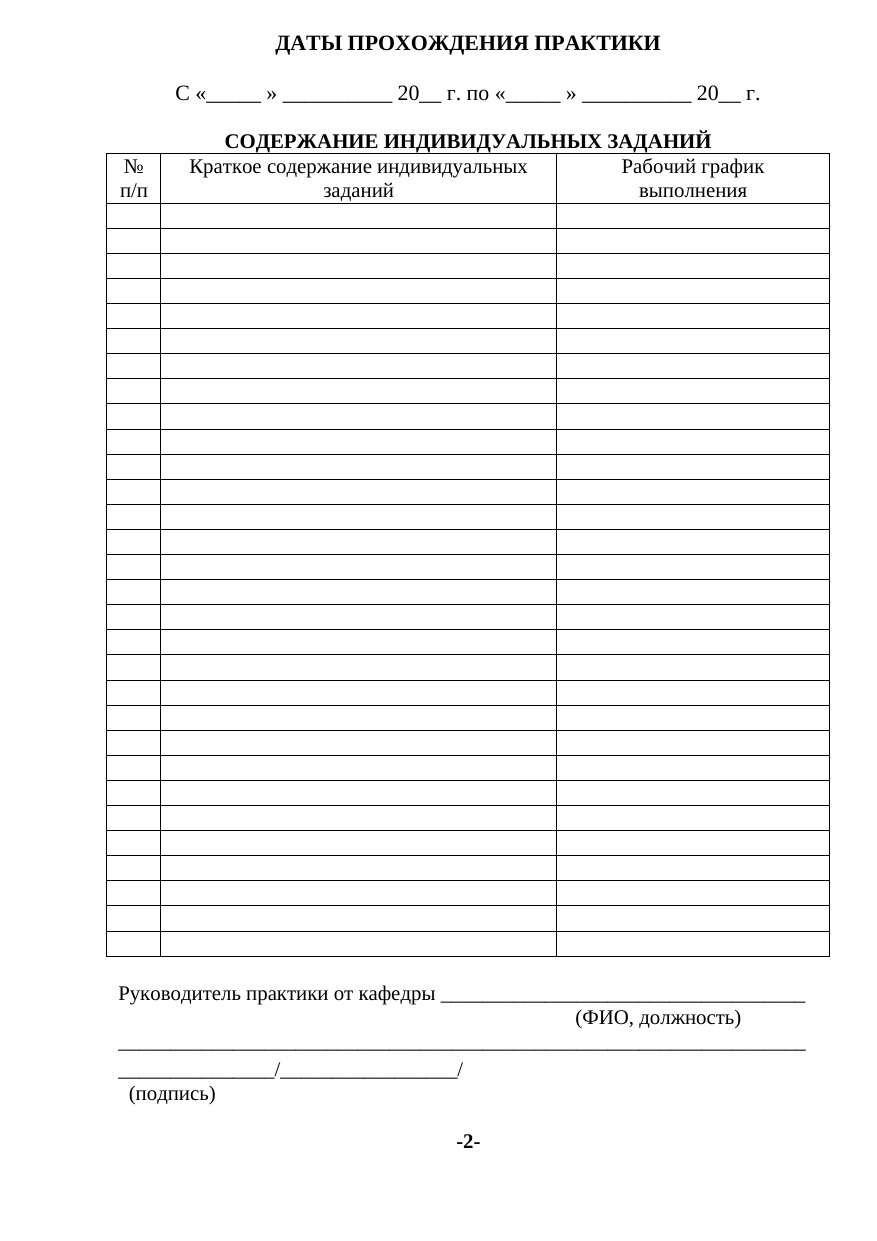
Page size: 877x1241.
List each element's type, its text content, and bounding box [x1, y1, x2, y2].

table_cell [557, 480, 829, 504]
table_cell [557, 806, 829, 830]
table_cell [107, 279, 160, 303]
table_cell [161, 580, 556, 604]
table_cell [161, 806, 556, 830]
table_cell [557, 204, 829, 228]
table_cell [161, 279, 556, 303]
table_cell [161, 304, 556, 328]
table_cell [107, 254, 160, 278]
table_cell [107, 430, 160, 453]
table_cell [557, 655, 829, 679]
table_cell [161, 204, 556, 228]
table_cell [107, 906, 160, 931]
text __________________________________________________________________ [118, 1029, 877, 1053]
table_cell [107, 304, 160, 328]
table_cell [107, 530, 160, 554]
table_cell [161, 254, 556, 278]
table_header Рабочий график выполнения [557, 154, 829, 202]
table_cell [557, 781, 829, 805]
table_cell [107, 806, 160, 830]
text СОДЕРЖАНИЕ ИНДИВИДУАЛЬНЫХ ЗАДАНИЙ [118, 129, 818, 153]
table_cell [107, 731, 160, 755]
text С «_____ » __________ 20__ г. по «_____ » __________ 20__ г. [118, 80, 818, 105]
table_cell [557, 731, 829, 755]
table_header Краткое содержание индивидуальных заданий [161, 154, 556, 202]
table_cell [107, 580, 160, 604]
table_cell [161, 455, 556, 479]
table_cell [161, 555, 556, 579]
table_cell [107, 881, 160, 905]
table_cell [161, 379, 556, 403]
table_cell [557, 354, 829, 378]
table_cell [107, 756, 160, 780]
table_cell [161, 480, 556, 504]
table_cell [557, 906, 829, 931]
table_cell [161, 605, 556, 629]
table_cell [161, 655, 556, 679]
table_cell [161, 906, 556, 931]
table_cell [107, 555, 160, 579]
table_cell [557, 254, 829, 278]
table_cell [107, 630, 160, 654]
table_cell [161, 781, 556, 805]
table_cell [557, 404, 829, 428]
table_cell [161, 530, 556, 554]
table_header № п/п [107, 154, 160, 202]
text _______________/_________________/ [118, 1056, 818, 1081]
table_cell [161, 505, 556, 529]
table_cell [557, 605, 829, 629]
table_cell [161, 229, 556, 253]
table_cell [557, 279, 829, 303]
text Руководитель практики от кафедры ___________________________________ [118, 981, 877, 1005]
table_cell [107, 605, 160, 629]
table_cell [557, 229, 829, 253]
table_cell [161, 706, 556, 730]
table_cell [161, 831, 556, 855]
table_cell [557, 756, 829, 780]
table_cell [107, 932, 160, 956]
table_cell [107, 229, 160, 253]
table_cell [107, 706, 160, 730]
table_cell [107, 781, 160, 805]
text -2- [118, 1129, 818, 1153]
table_cell [557, 430, 829, 453]
table_cell [557, 856, 829, 880]
table_cell [557, 881, 829, 905]
table_cell [557, 681, 829, 704]
table_cell [557, 580, 829, 604]
table_cell [161, 404, 556, 428]
table_cell [107, 204, 160, 228]
table_cell [161, 856, 556, 880]
table_cell [161, 430, 556, 453]
text (подпись) [118, 1081, 818, 1104]
table_cell [557, 831, 829, 855]
table_cell [161, 329, 556, 353]
text ДАТЫ ПРОХОЖДЕНИЯ ПРАКТИКИ [118, 29, 818, 55]
table_cell [161, 681, 556, 704]
table_cell [557, 555, 829, 579]
table_cell [107, 354, 160, 378]
table_cell [107, 856, 160, 880]
table_cell [107, 831, 160, 855]
text (ФИО, должность) [118, 1005, 818, 1029]
table_cell [557, 304, 829, 328]
table_cell [557, 505, 829, 529]
table_cell [161, 731, 556, 755]
table_cell [161, 630, 556, 654]
table_cell [161, 756, 556, 780]
table_cell [107, 329, 160, 353]
table_cell [557, 455, 829, 479]
table_cell [161, 354, 556, 378]
table_cell [557, 530, 829, 554]
table_cell [557, 329, 829, 353]
table_cell [161, 881, 556, 905]
table_cell [107, 455, 160, 479]
table_cell [107, 655, 160, 679]
table_cell [107, 404, 160, 428]
table_cell [107, 379, 160, 403]
table_cell [107, 505, 160, 529]
table_cell [161, 932, 556, 956]
table_cell [557, 630, 829, 654]
table_cell [107, 681, 160, 704]
table_cell [557, 932, 829, 956]
table_cell [557, 706, 829, 730]
table_cell [107, 480, 160, 504]
table_cell [557, 379, 829, 403]
